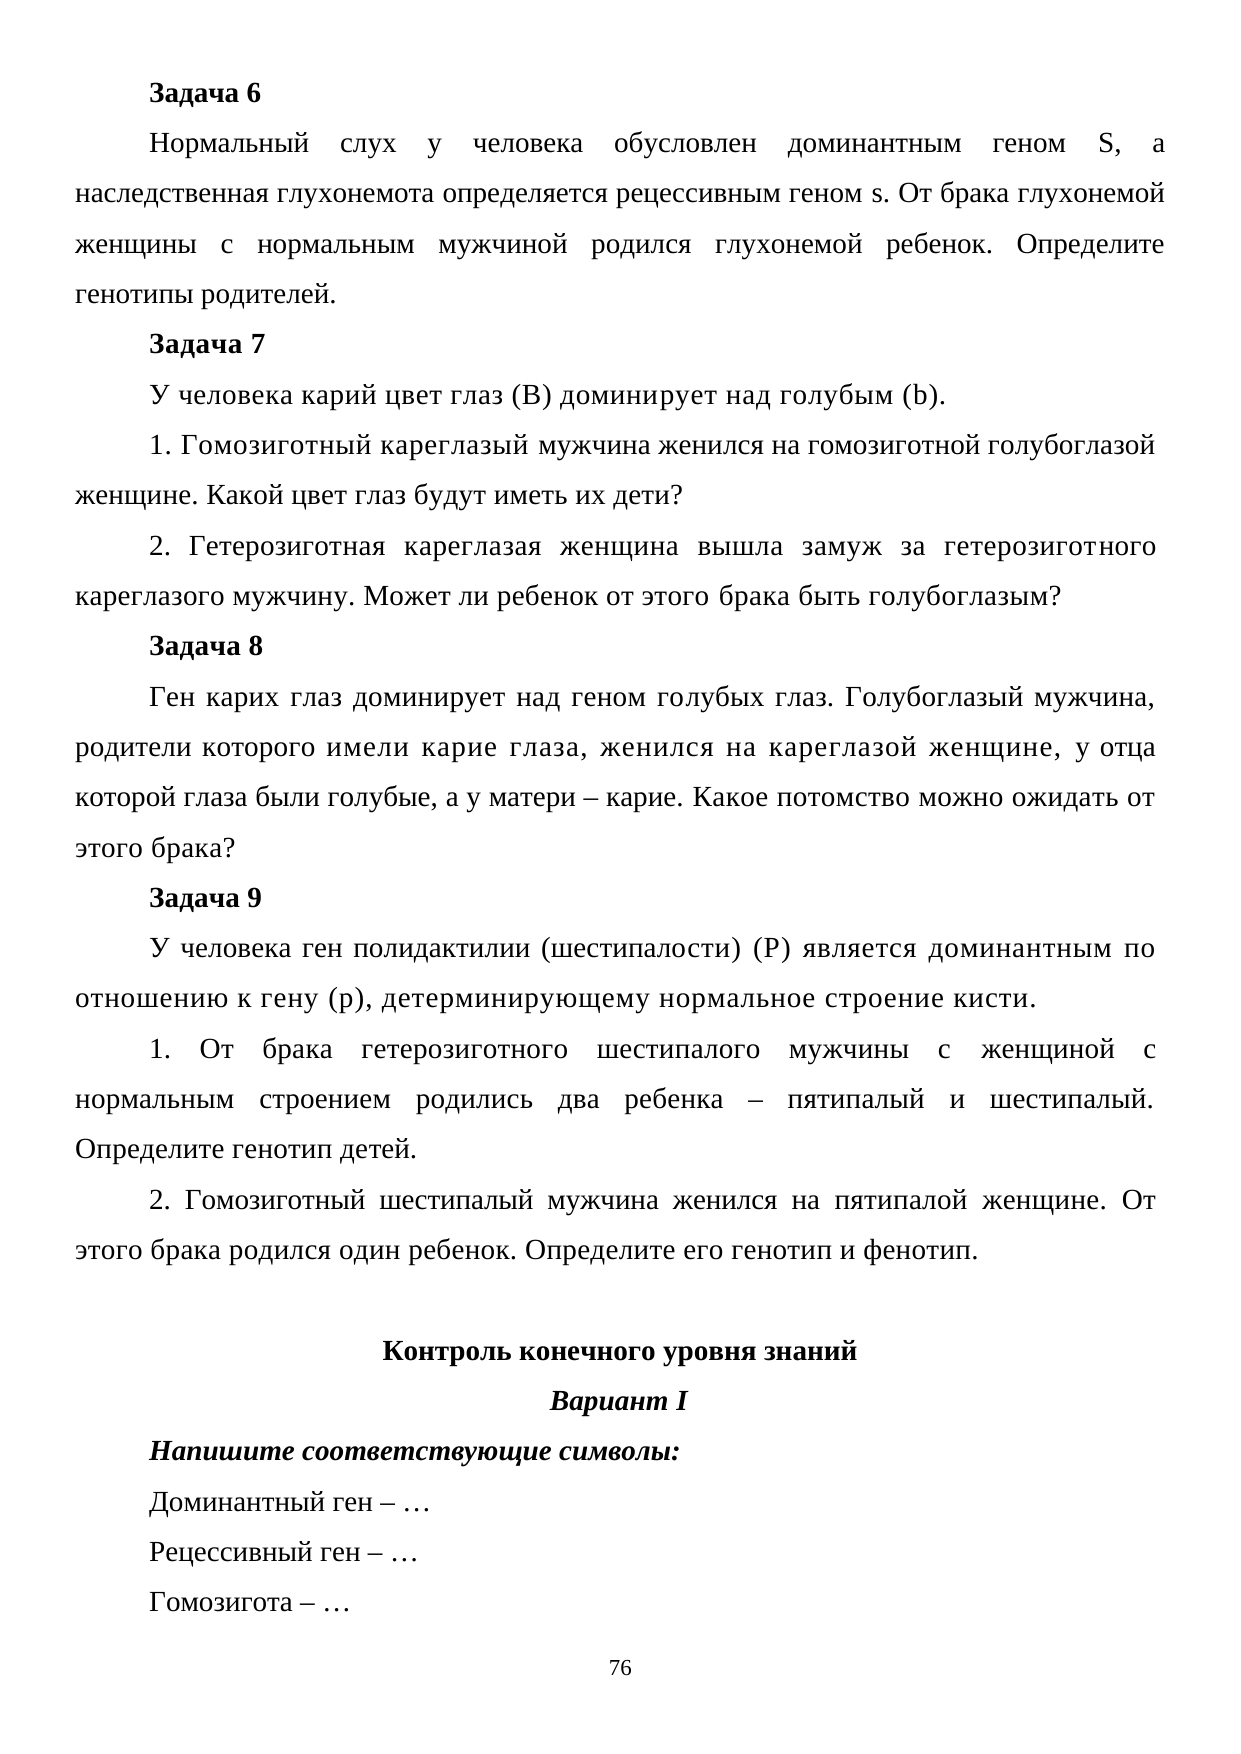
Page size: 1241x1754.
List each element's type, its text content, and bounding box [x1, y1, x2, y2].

text Вариант I [75, 1383, 1165, 1417]
text 2. Гетерозиготная кареглазая женщина вышла замуж за гетерозиготного кареглазого мужчину. Может ли ребенок от этого брака быть голубоглазым? [75, 528, 1156, 612]
text У человека ген полидактилии (шестипалости) (Р) является доминантным по отношению к гену (р), детерминирующему нормальное строение кисти. [75, 930, 1156, 1014]
text 1. От брака гетерозиготного шестипалого мужчины с женщиной с нормальным строением родились два ребенка – пятипалый и шестипалый. Определите генотип детей. [75, 1031, 1156, 1165]
text Гомозигота – … [75, 1584, 1165, 1618]
text Контроль конечного уровня знаний [75, 1333, 1165, 1366]
text Ген карих глаз доминирует над геном голубых глаз. Голубоглазый мужчина, родители которого имели карие глаза, женился на кареглазой женщине, у отца которой глаза были голубые, а у матери – карие. Какое потомство можно ожидать от этого брака? [75, 679, 1156, 863]
text 1. Гомозиготный кареглазый мужчина женился на гомозиготной голубоглазой женщине. Какой цвет глаз будут иметь их дети? [75, 427, 1156, 511]
text У человека карий цвет глаз (В) доминирует над голубым (b). [75, 377, 1156, 410]
text Задача 7 [75, 327, 1156, 360]
text 2. Гомозиготный шестипалый мужчина женился на пятипалой женщине. От этого брака родился один ребенок. Определите его генотип и фенотип. [75, 1182, 1156, 1266]
text Доминантный ген – … [75, 1484, 1165, 1517]
text Рецессивный ген – … [75, 1534, 1165, 1568]
text Напишите соответствующие символы: [75, 1433, 1165, 1467]
text Задача 8 [75, 628, 1156, 662]
text Задача 9 [75, 880, 1156, 913]
text Задача 6 [75, 75, 1165, 108]
text Нормальный слух у человека обусловлен доминантным геном S, а наследственная глухонемота определяется рецессивным геном s. От брака глухонемой женщины с нормальным мужчиной родился глухонемой ребенок. Определите генотипы родителей. [75, 125, 1165, 310]
